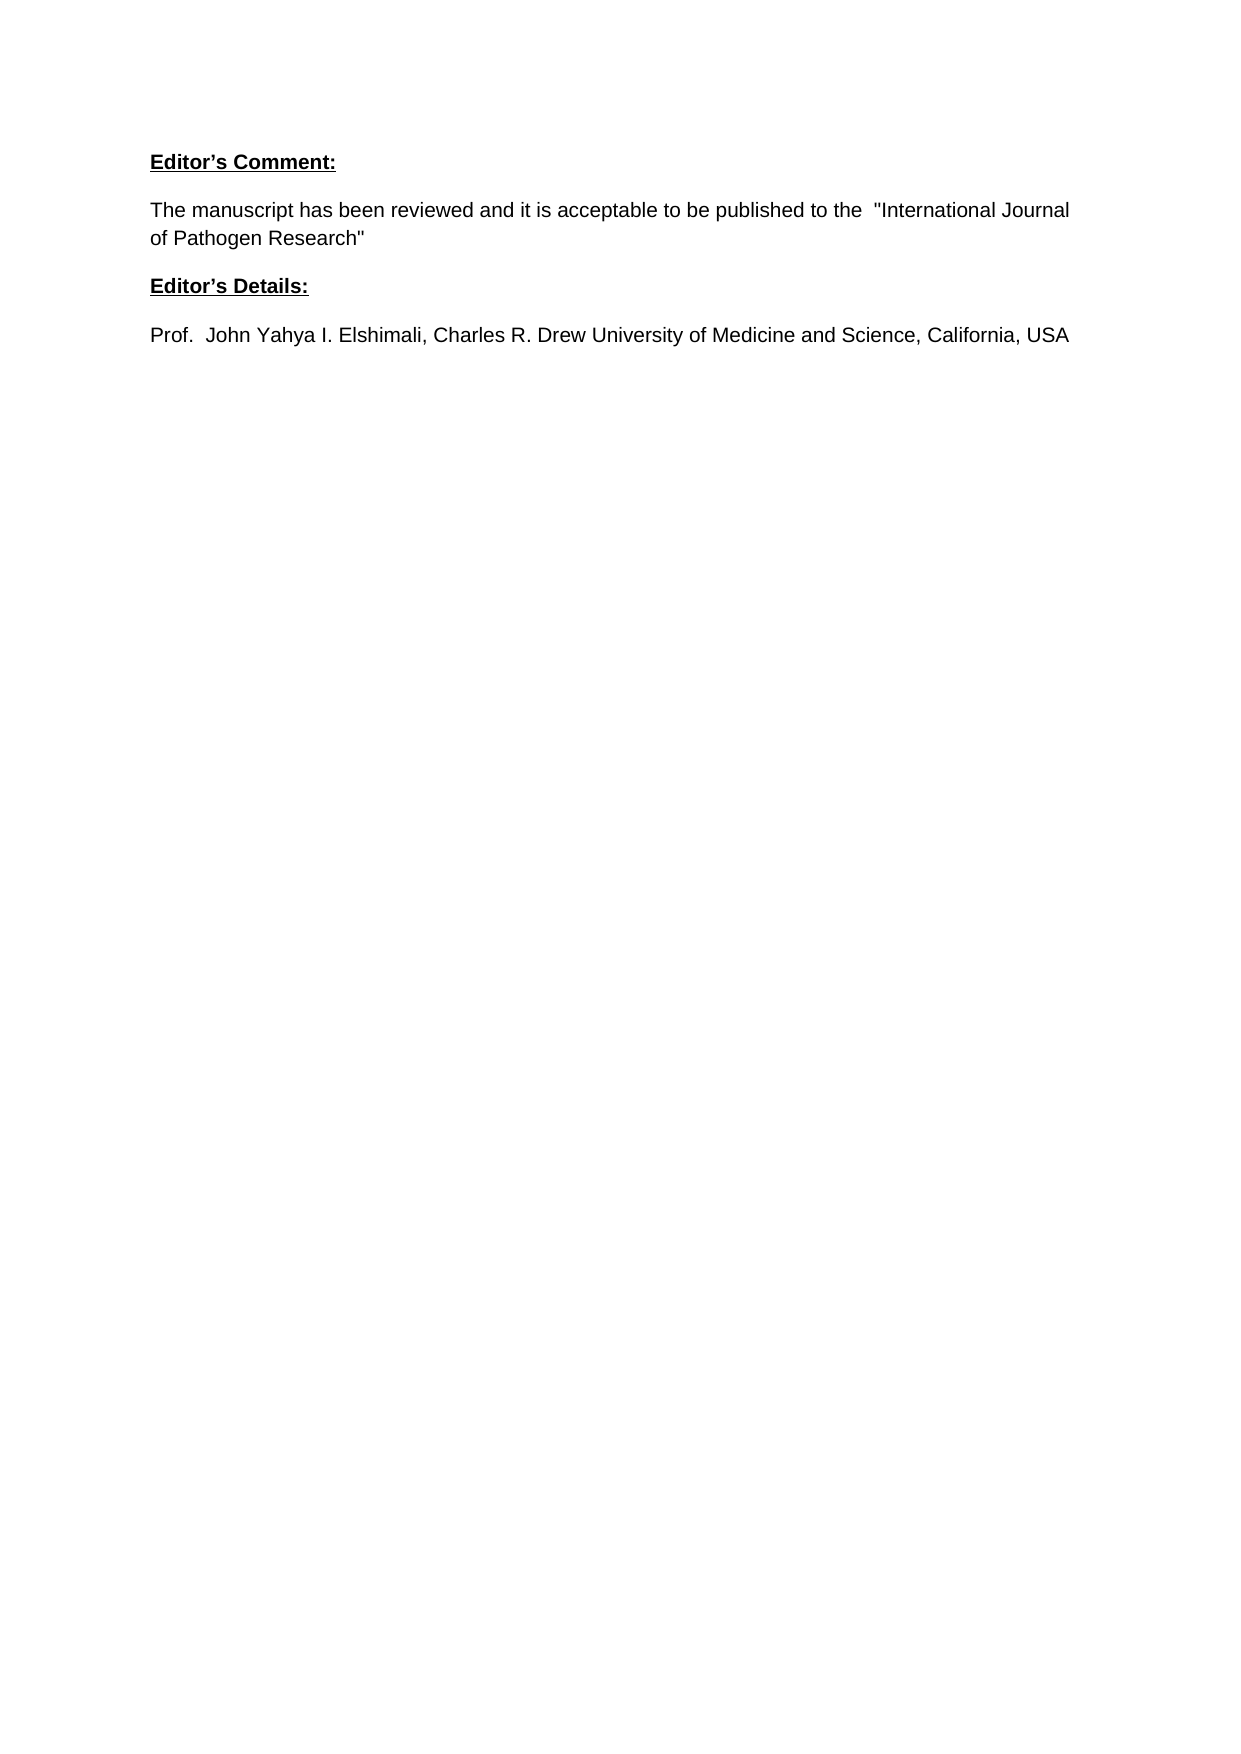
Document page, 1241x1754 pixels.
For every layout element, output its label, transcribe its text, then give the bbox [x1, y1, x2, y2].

text Editor’s Details: [150, 274, 1090, 298]
text Editor’s Comment: [150, 150, 1090, 174]
text Prof. John Yahya I. Elshimali, Charles R. Drew University of Medicine and Science, California, USA [150, 322, 1090, 346]
text The manuscript has been reviewed and it is acceptable to be published to the "International Journal of Pathogen Research" [150, 198, 1090, 250]
